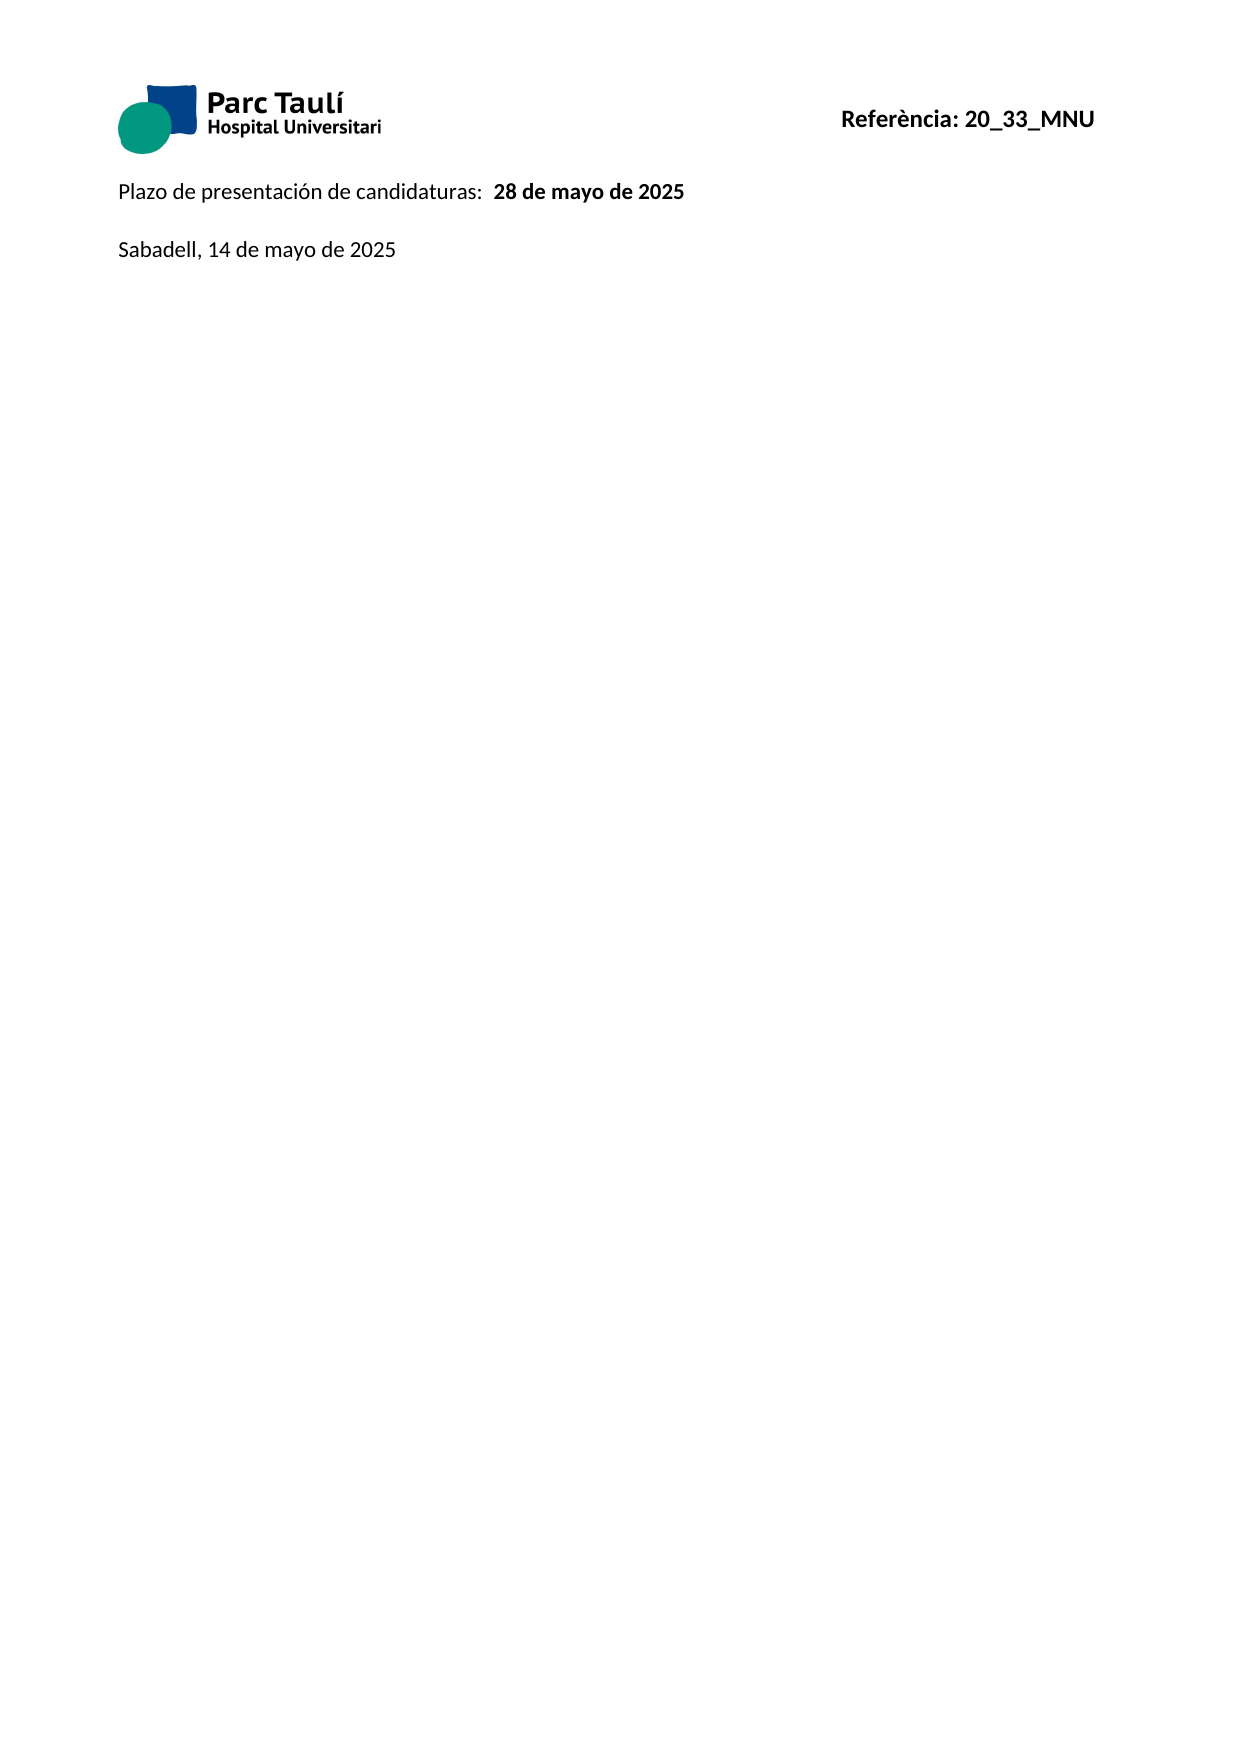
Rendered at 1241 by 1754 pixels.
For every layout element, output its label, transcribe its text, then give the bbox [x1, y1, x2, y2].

text Sabadell, 14 de mayo de 2025 [118, 233, 1046, 263]
picture [118, 85, 381, 154]
text Plazo de presentación de candidaturas: 28 de mayo de 2025 [118, 177, 1108, 205]
